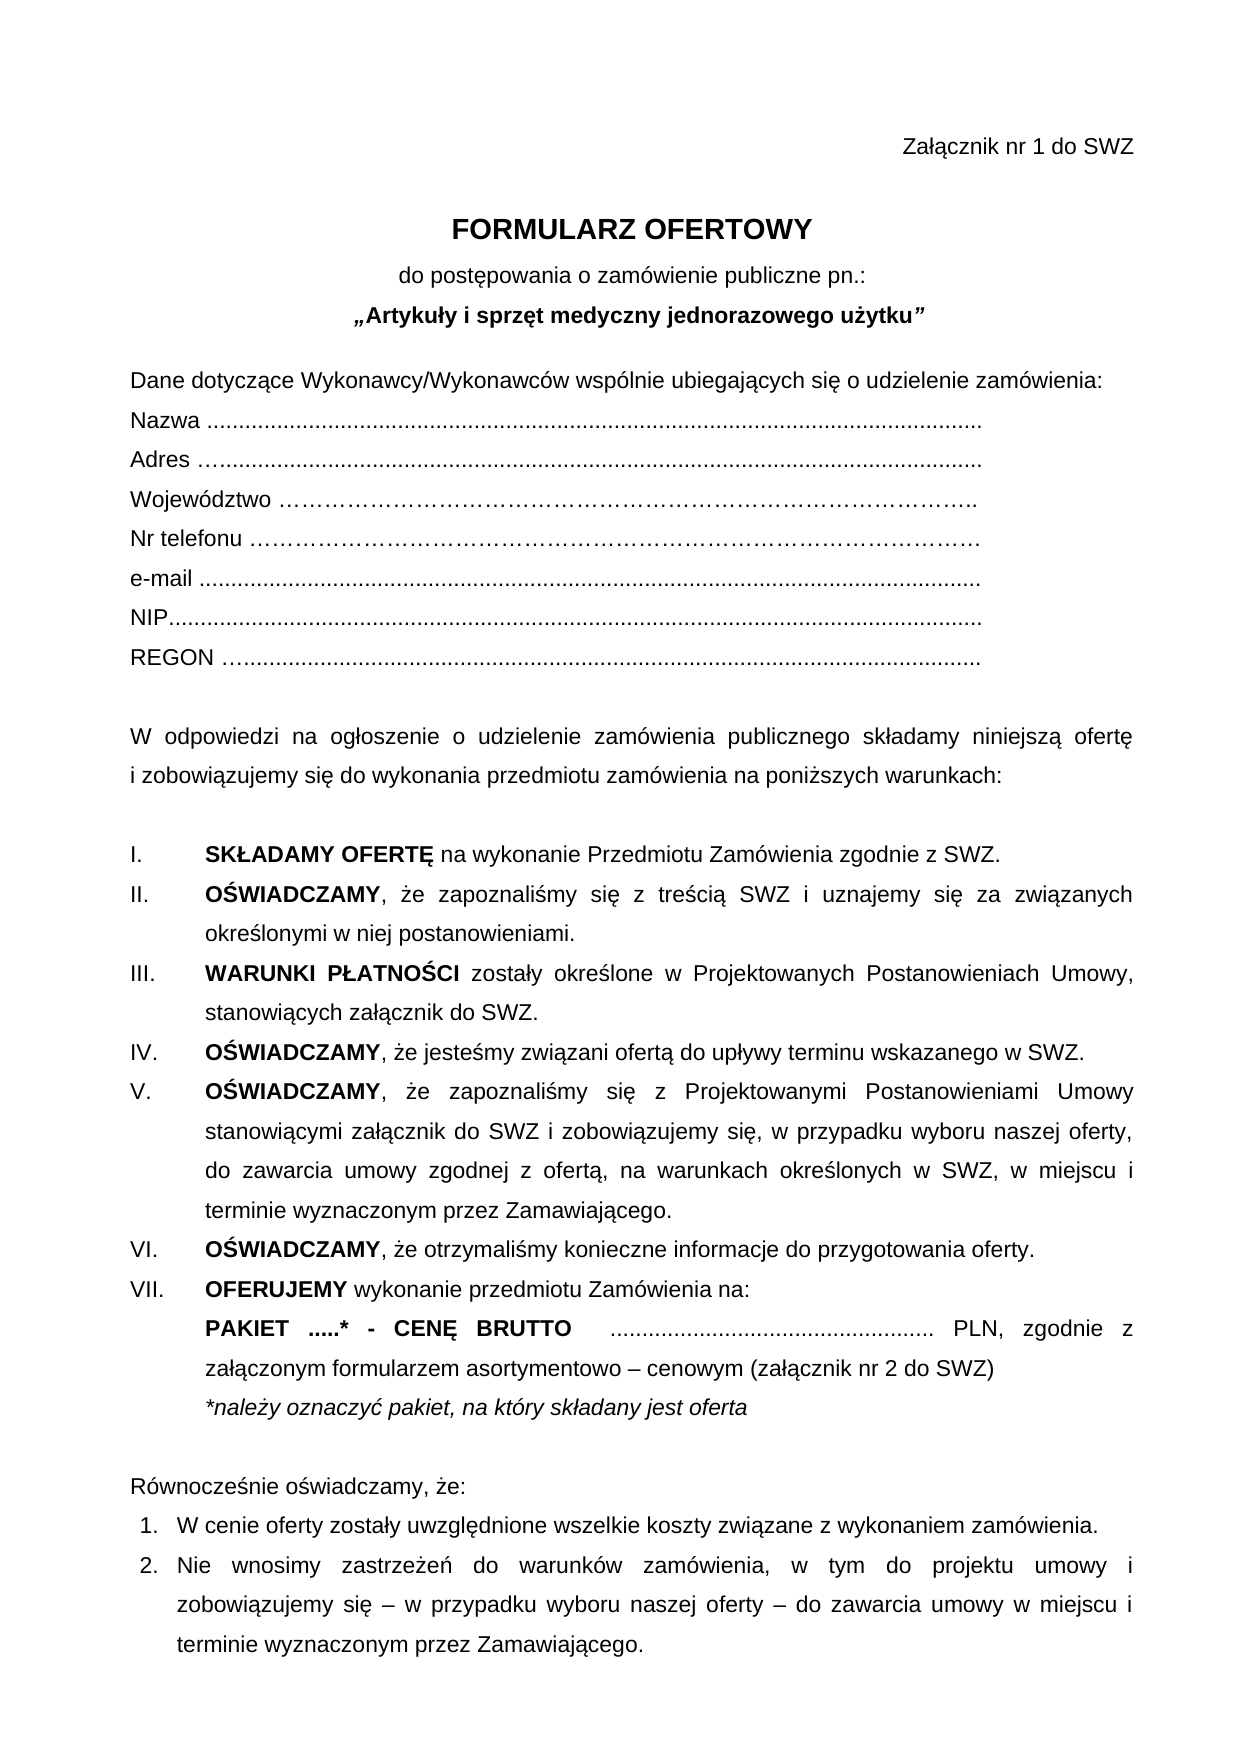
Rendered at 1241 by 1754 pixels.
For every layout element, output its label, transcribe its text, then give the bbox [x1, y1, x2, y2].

text Załącznik nr 1 do SWZ [130, 133, 1134, 159]
list SKŁADAMY OFERTĘ na wykonanie Przedmiotu Zamówienia zgodnie z SWZ. [130, 841, 1134, 868]
text PAKIET .....* - CENĘ BRUTTO ................................................... PLN, zgodnie z załączonym formularzem asortymentowo – cenowym (załącznik nr 2 do SWZ) [205, 1315, 1134, 1381]
text Równocześnie oświadczamy, że: [130, 1473, 1134, 1499]
list OŚWIADCZAMY, że zapoznaliśmy się z treścią SWZ i uznajemy się za związanych określonymi w niej postanowieniami. [130, 881, 1134, 947]
list Dane dotyczące Wykonawcy/Wykonawców wspólnie ubiegających się o udzielenie zamówienia: [130, 367, 1134, 394]
subtitle FORMULARZ OFERTOWY [130, 212, 1134, 245]
text Nazwa .......................................................................................................................... [130, 407, 1134, 433]
text Nr telefonu …………………………………………………………………………………… [130, 525, 1134, 552]
text e-mail ........................................................................................................................... [130, 565, 1134, 591]
text „Artykuły i sprzęt medyczny jednorazowego użytku” [130, 302, 1148, 328]
list OŚWIADCZAMY, że jesteśmy związani ofertą do upływy terminu wskazanego w SWZ. [130, 1039, 1134, 1065]
text NIP................................................................................................................................ [130, 604, 1134, 631]
list OFERUJEMY wykonanie przedmiotu Zamówienia na: [130, 1276, 1134, 1302]
text REGON ….................................................................................................................... [130, 644, 1134, 670]
text *należy oznaczyć pakiet, na który składany jest oferta [205, 1394, 1134, 1420]
text W odpowiedzi na ogłoszenie o udzielenie zamówienia publicznego składamy niniejszą ofertę i zobowiązujemy się do wykonania przedmiotu zamówienia na poniższych warunkach: [130, 723, 1134, 789]
text do postępowania o zamówienie publiczne pn.: [130, 262, 1134, 288]
list OŚWIADCZAMY, że zapoznaliśmy się z Projektowanymi Postanowieniami Umowy stanowiącymi załącznik do SWZ i zobowiązujemy się, w przypadku wyboru naszej oferty, do zawarcia umowy zgodnej z ofertą, na warunkach określonych w SWZ, w miejscu i terminie wyznaczonym przez Zamawiającego. [130, 1078, 1134, 1223]
list Nie wnosimy zastrzeżeń do warunków zamówienia, w tym do projektu umowy i zobowiązujemy się – w przypadku wyboru naszej oferty – do zawarcia umowy w miejscu i terminie wyznaczonym przez Zamawiającego. [139, 1552, 1134, 1657]
list OŚWIADCZAMY, że otrzymaliśmy konieczne informacje do przygotowania oferty. [130, 1236, 1134, 1262]
text Adres …........................................................................................................................ [130, 446, 1134, 473]
list W cenie oferty zostały uwzględnione wszelkie koszty związane z wykonaniem zamówienia. [139, 1512, 1134, 1539]
list WARUNKI PŁATNOŚCI zostały określone w Projektowanych Postanowieniach Umowy, stanowiących załącznik do SWZ. [130, 960, 1134, 1026]
text Województwo ……………………………………………………………………………….. [130, 486, 1134, 512]
